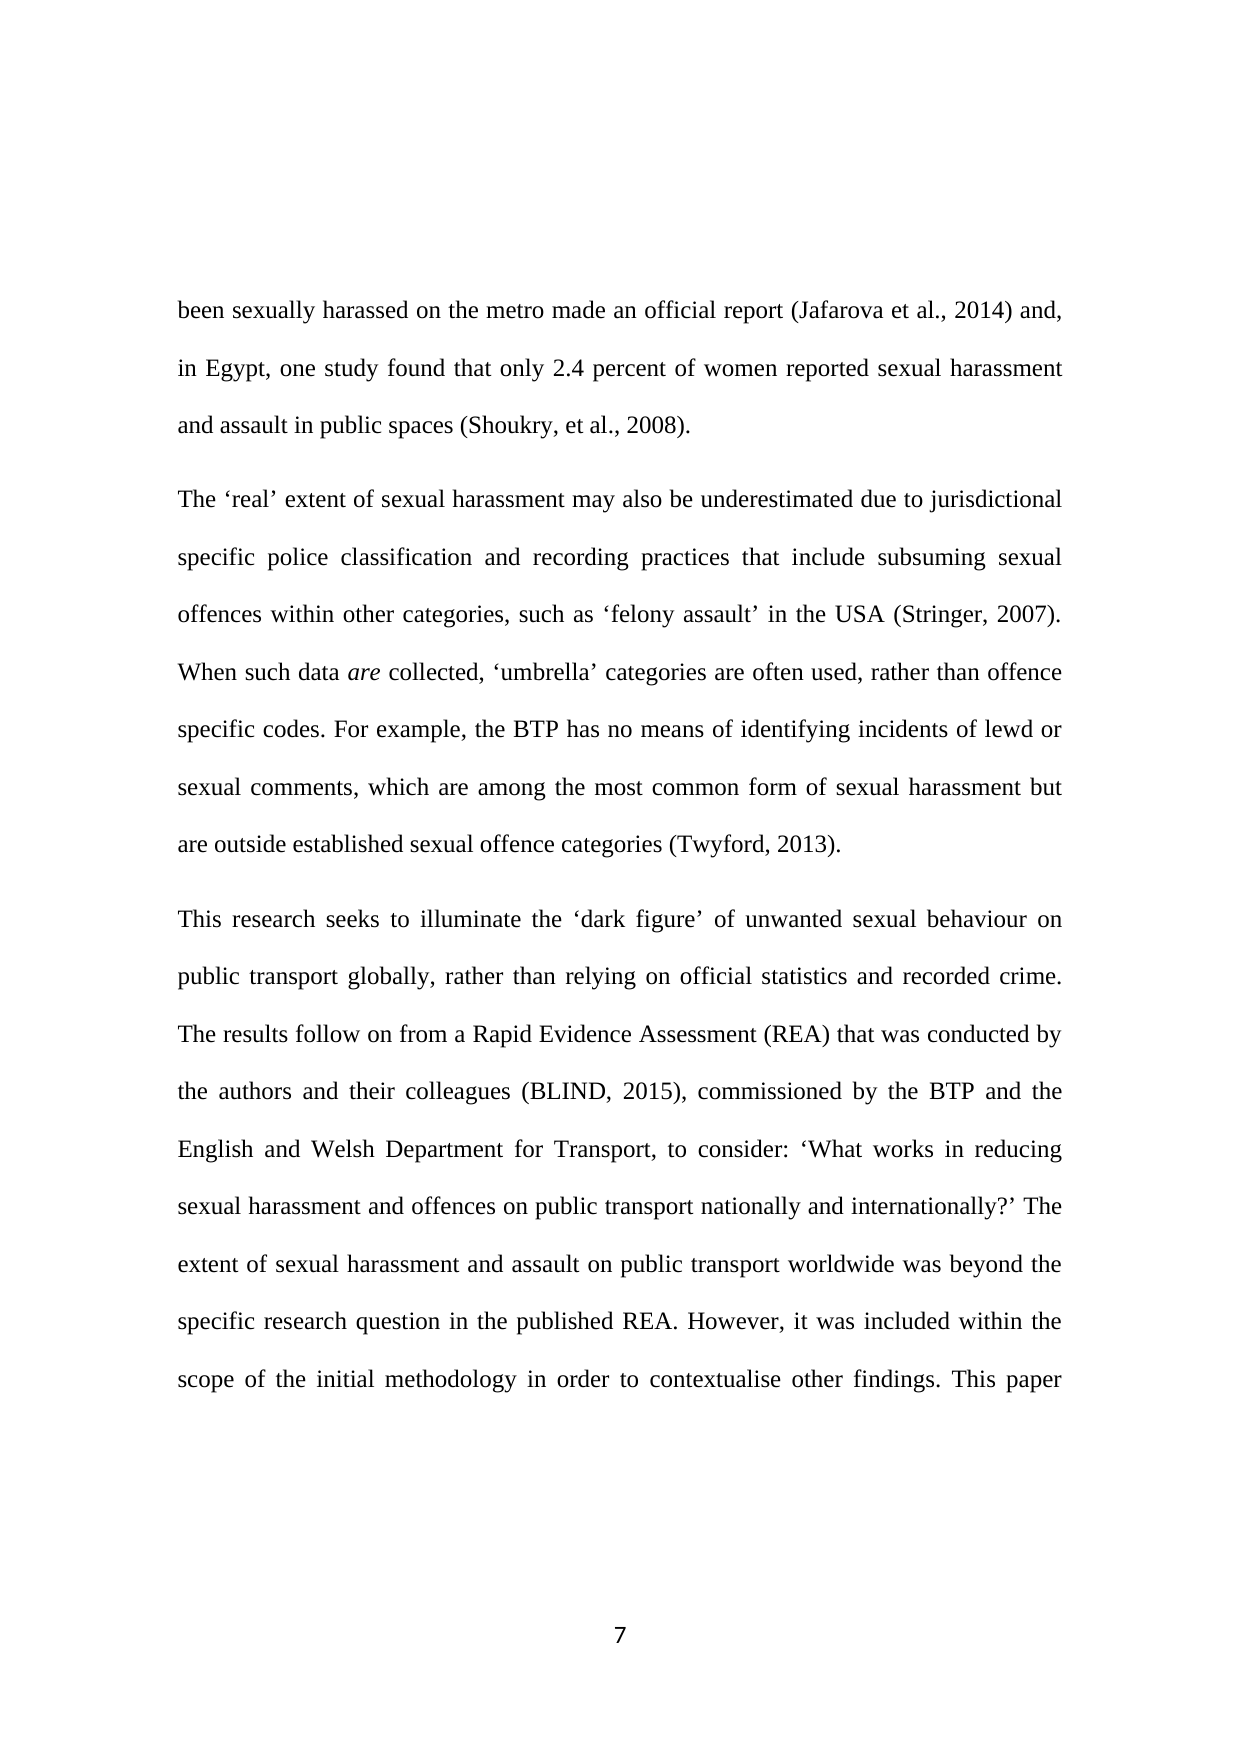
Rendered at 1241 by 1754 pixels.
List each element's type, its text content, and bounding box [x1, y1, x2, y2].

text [177, 295, 1063, 439]
text The ‘real’ extent of sexual harassment may also be underestimated due to jurisdictional specific police classification and recording practices that include subsuming sexual offences within other categories, such as ‘felony assault’ in the USA (Stringer, 2007). When such data are collected, ‘umbrella’ categories are often used, rather than offence specific codes. For example, the BTP has no means of identifying incidents of lewd or sexual comments, which are among the most common form of sexual harassment but are outside established sexual offence categories (Twyford, 2013). [177, 484, 1063, 858]
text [177, 904, 1063, 1392]
